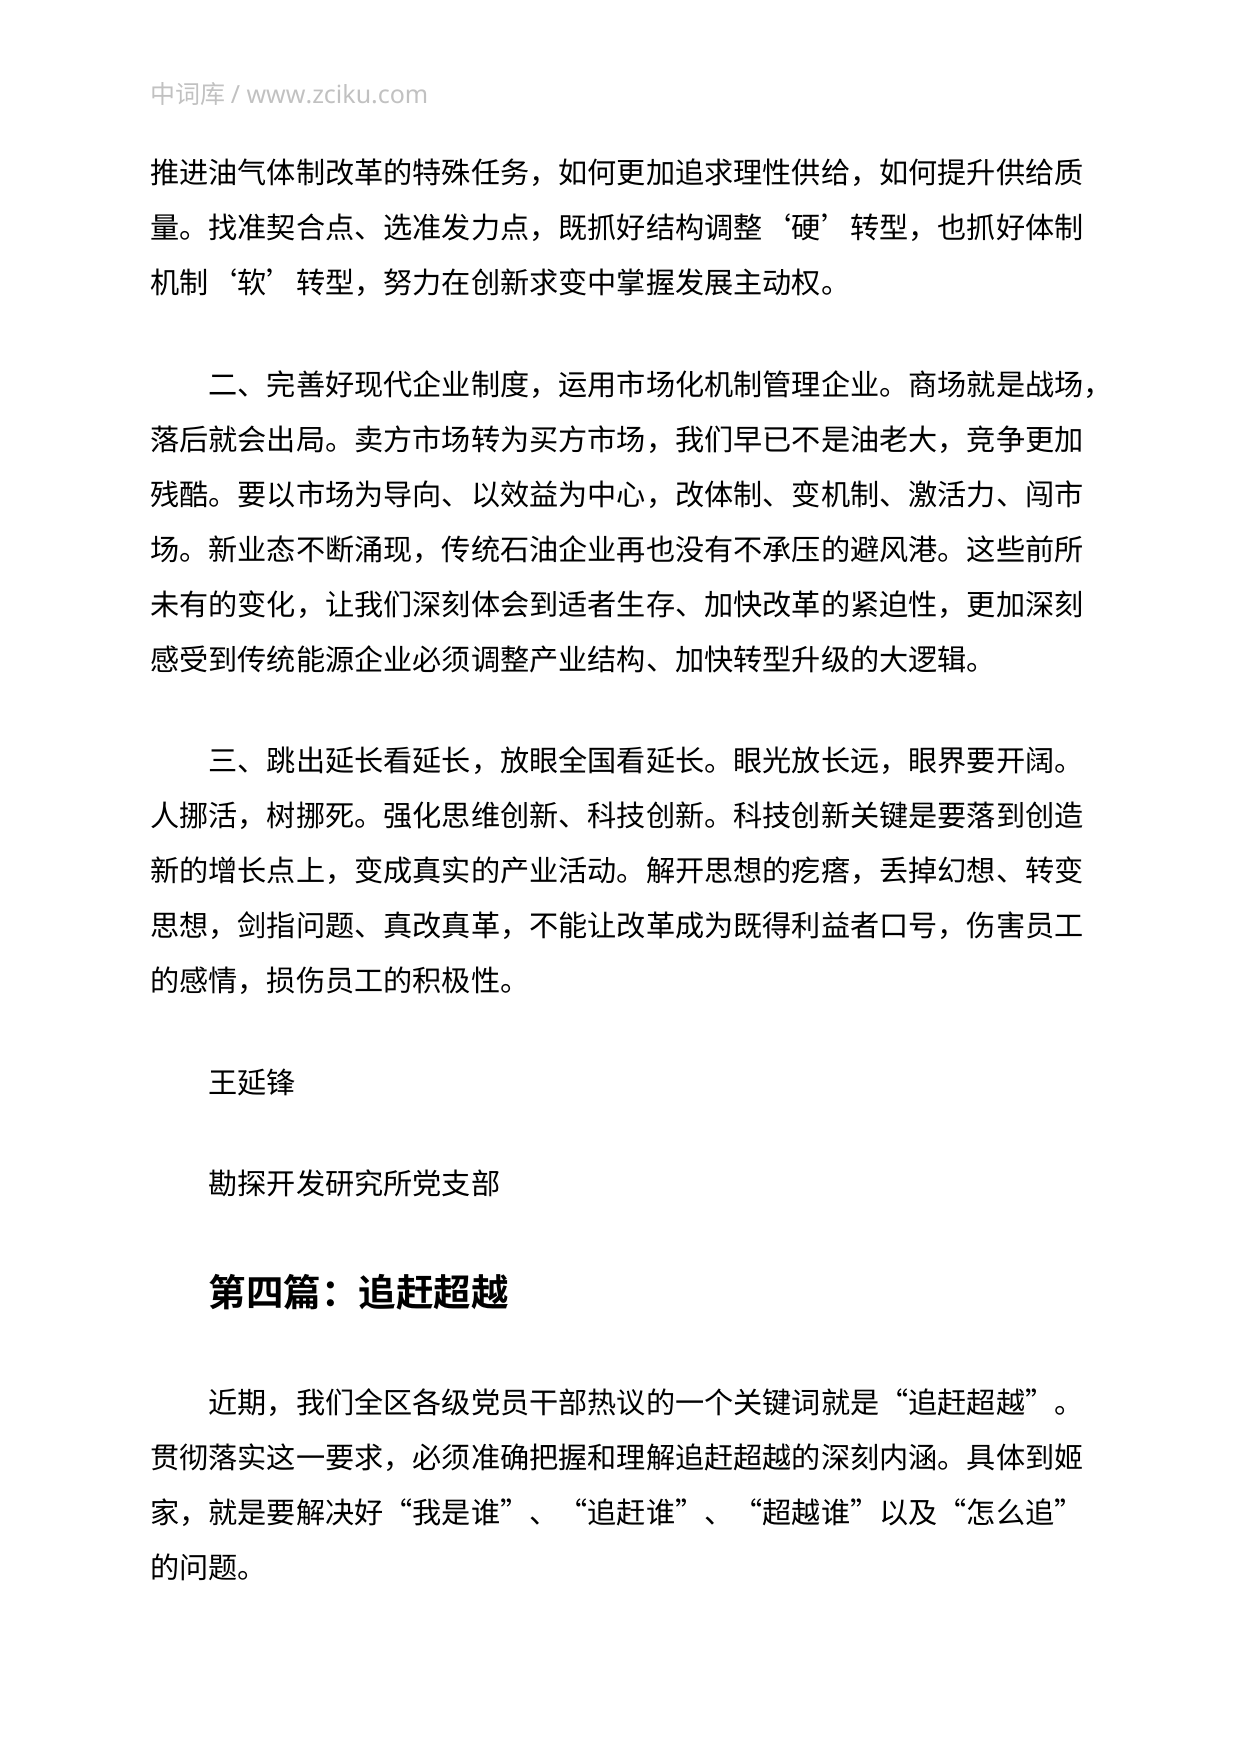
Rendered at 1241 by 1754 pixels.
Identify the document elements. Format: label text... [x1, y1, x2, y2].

text 勘探开发研究所党支部 [150, 1161, 1090, 1203]
text 第四篇：追赶超越 [150, 1263, 1090, 1317]
text 三、跳出延长看延长，放眼全国看延长。眼光放长远，眼界要开阔。人挪活，树挪死。强化思维创新、科技创新。科技创新关键是要落到创造新的增长点上，变成真实的产业活动。解开思想的疙瘩，丢掉幻想、转变思想，剑指问题、真改真革，不能让改革成为既得利益者口号，伤害员工的感情，损伤员工的积极性。 [150, 738, 1090, 1000]
text 王延锋 [150, 1059, 1090, 1101]
text 二、完善好现代企业制度，运用市场化机制管理企业。商场就是战场，落后就会出局。卖方市场转为买方市场，我们早已不是油老大，竞争更加残酷。要以市场为导向、以效益为中心，改体制、变机制、激活力、闯市场。新业态不断涌现，传统石油企业再也没有不承压的避风港。这些前所未有的变化，让我们深刻体会到适者生存、加快改革的紧迫性，更加深刻感受到传统能源企业必须调整产业结构、加快转型升级的大逻辑。 [150, 362, 1090, 678]
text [150, 150, 1090, 302]
text 近期，我们全区各级党员干部热议的一个关键词就是“追赶超越”。贯彻落实这一要求，必须准确把握和理解追赶超越的深刻内涵。具体到姬家，就是要解决好“我是谁”、“追赶谁”、“超越谁”以及“怎么追”的问题。 [150, 1380, 1090, 1587]
